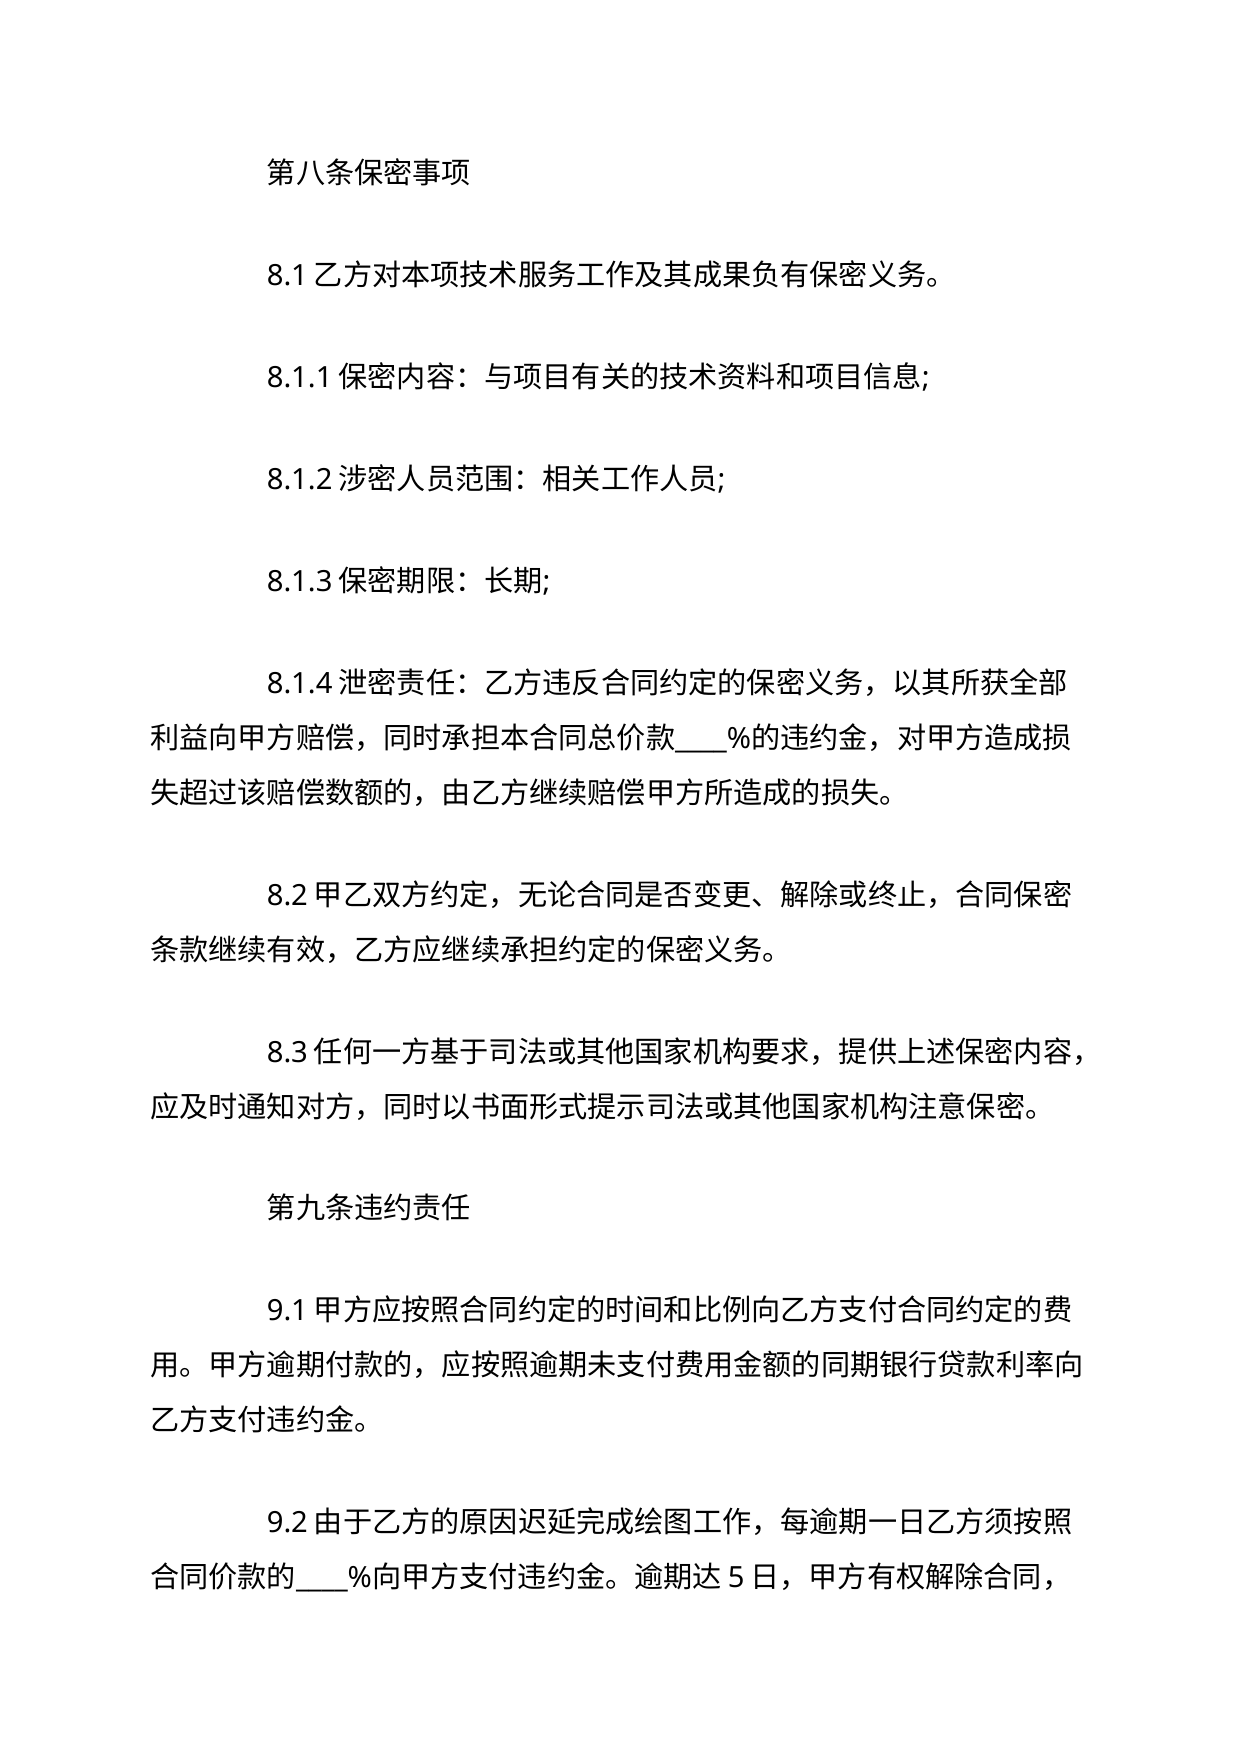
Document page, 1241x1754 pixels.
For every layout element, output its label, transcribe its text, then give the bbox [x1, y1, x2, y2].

text 8.2甲乙双方约定，无论合同是否变更、解除或终止，合同保密条款继续有效，乙方应继续承担约定的保密义务。 [150, 871, 1090, 969]
text 第八条保密事项 [150, 150, 1090, 192]
text 8.3任何一方基于司法或其他国家机构要求，提供上述保密内容，应及时通知对方，同时以书面形式提示司法或其他国家机构注意保密。 [150, 1028, 1090, 1126]
text 8.1.1保密内容：与项目有关的技术资料和项目信息; [150, 354, 1090, 396]
text 8.1.2涉密人员范围：相关工作人员; [150, 456, 1090, 498]
text 8.1乙方对本项技术服务工作及其成果负有保密义务。 [150, 252, 1090, 294]
text 第九条违约责任 [150, 1185, 1090, 1227]
text 8.1.3保密期限：长期; [150, 558, 1090, 600]
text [150, 1498, 1090, 1596]
text 9.1甲方应按照合同约定的时间和比例向乙方支付合同约定的费用。甲方逾期付款的，应按照逾期未支付费用金额的同期银行贷款利率向乙方支付违约金。 [150, 1287, 1090, 1439]
text 8.1.4泄密责任：乙方违反合同约定的保密义务，以其所获全部利益向甲方赔偿，同时承担本合同总价款____%的违约金，对甲方造成损失超过该赔偿数额的，由乙方继续赔偿甲方所造成的损失。 [150, 660, 1090, 812]
